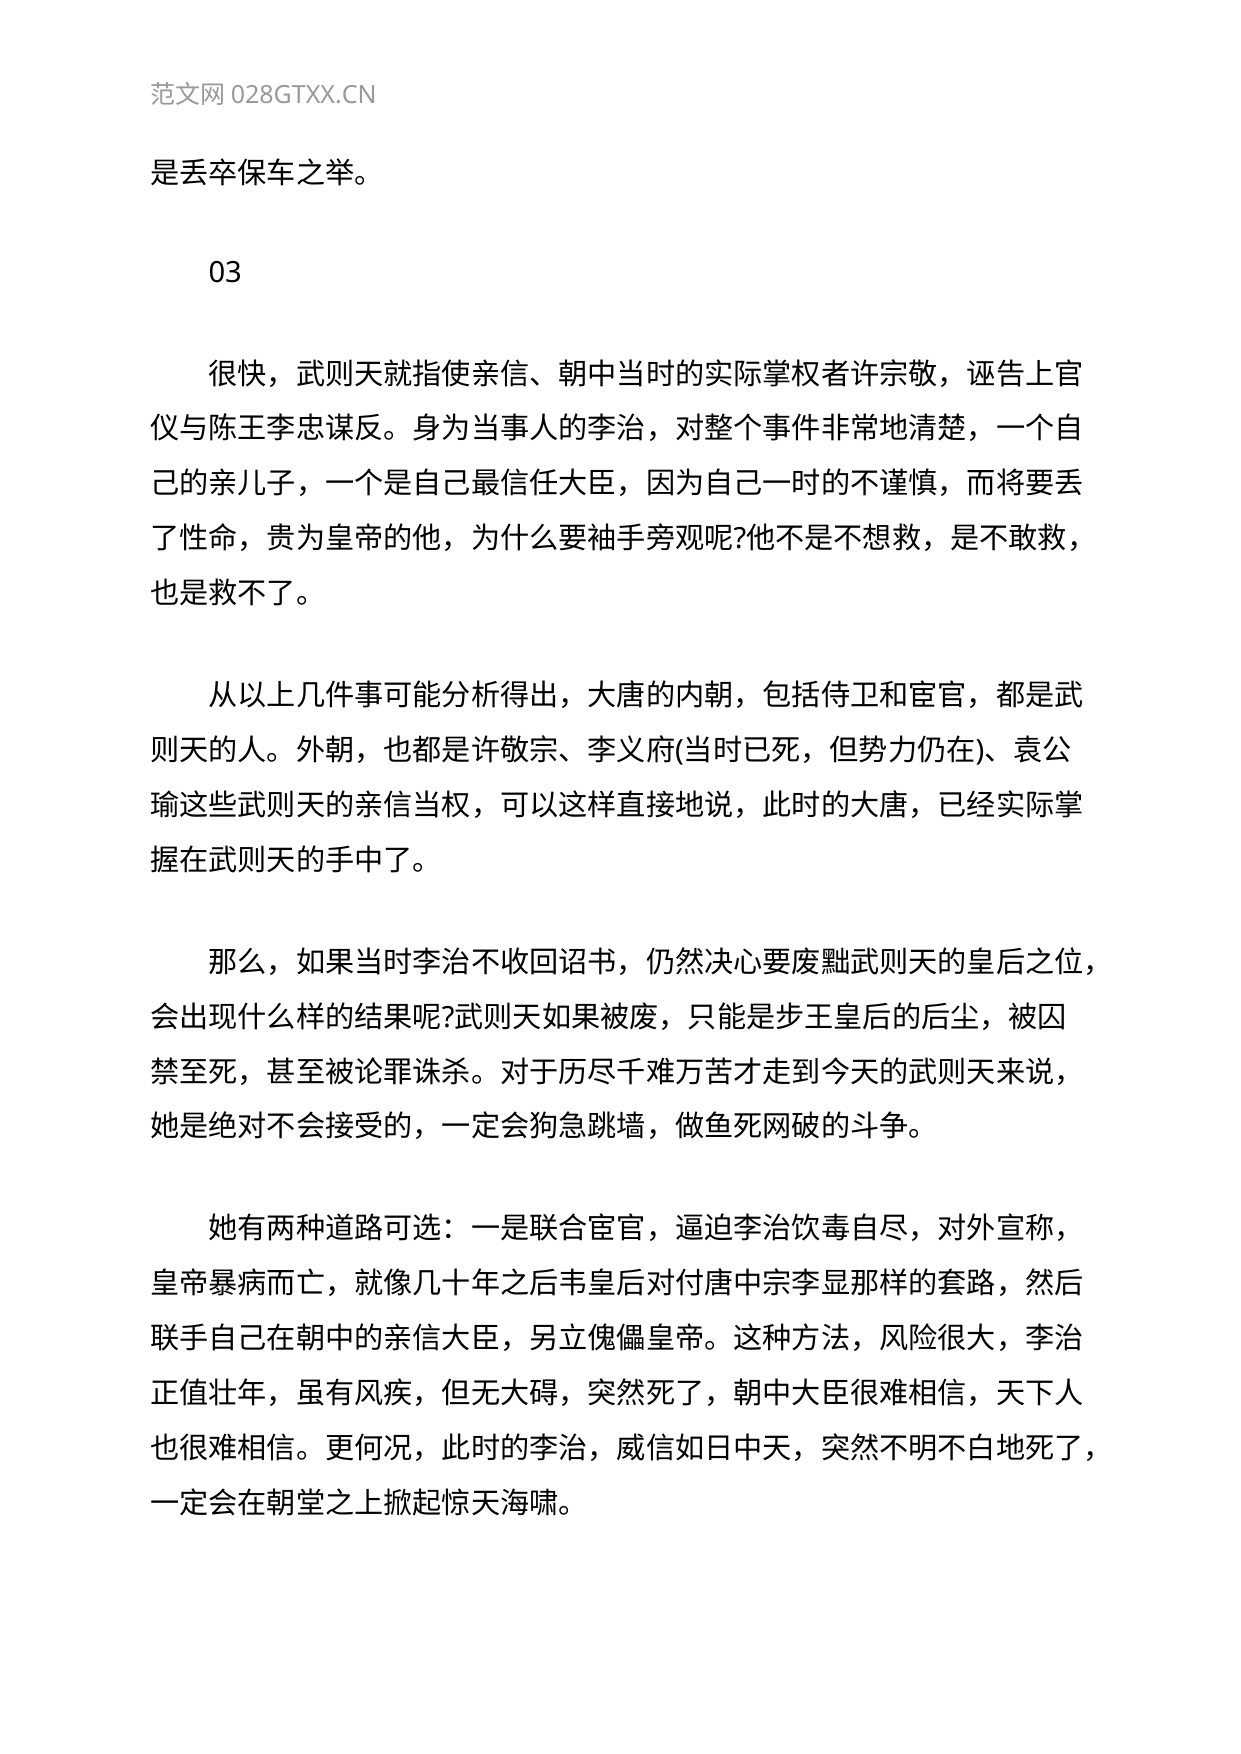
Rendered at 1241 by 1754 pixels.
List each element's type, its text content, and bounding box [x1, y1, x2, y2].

text 03 [150, 252, 1090, 291]
text 很快，武则天就指使亲信、朝中当时的实际掌权者许宗敬，诬告上官仪与陈王李忠谋反。身为当事人的李治，对整个事件非常地清楚，一个自己的亲儿子，一个是自己最信任大臣，因为自己一时的不谨慎，而将要丢了性命，贵为皇帝的他，为什么要袖手旁观呢?他不是不想救，是不敢救，也是救不了。 [150, 350, 1090, 612]
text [150, 150, 1090, 192]
text 那么，如果当时李治不收回诏书，仍然决心要废黜武则天的皇后之位，会出现什么样的结果呢?武则天如果被废，只能是步王皇后的后尘，被囚禁至死，甚至被论罪诛杀。对于历尽千难万苦才走到今天的武则天来说，她是绝对不会接受的，一定会狗急跳墙，做鱼死网破的斗争。 [150, 938, 1090, 1145]
text 从以上几件事可能分析得出，大唐的内朝，包括侍卫和宦官，都是武则天的人。外朝，也都是许敬宗、李义府(当时已死，但势力仍在)、袁公瑜这些武则天的亲信当权，可以这样直接地说，此时的大唐，已经实际掌握在武则天的手中了。 [150, 672, 1090, 879]
text 她有两种道路可选：一是联合宦官，逼迫李治饮毒自尽，对外宣称，皇帝暴病而亡，就像几十年之后韦皇后对付唐中宗李显那样的套路，然后联手自己在朝中的亲信大臣，另立傀儡皇帝。这种方法，风险很大，李治正值壮年，虽有风疾，但无大碍，突然死了，朝中大臣很难相信，天下人也很难相信。更何况，此时的李治，威信如日中天，突然不明不白地死了，一定会在朝堂之上掀起惊天海啸。 [150, 1205, 1090, 1522]
